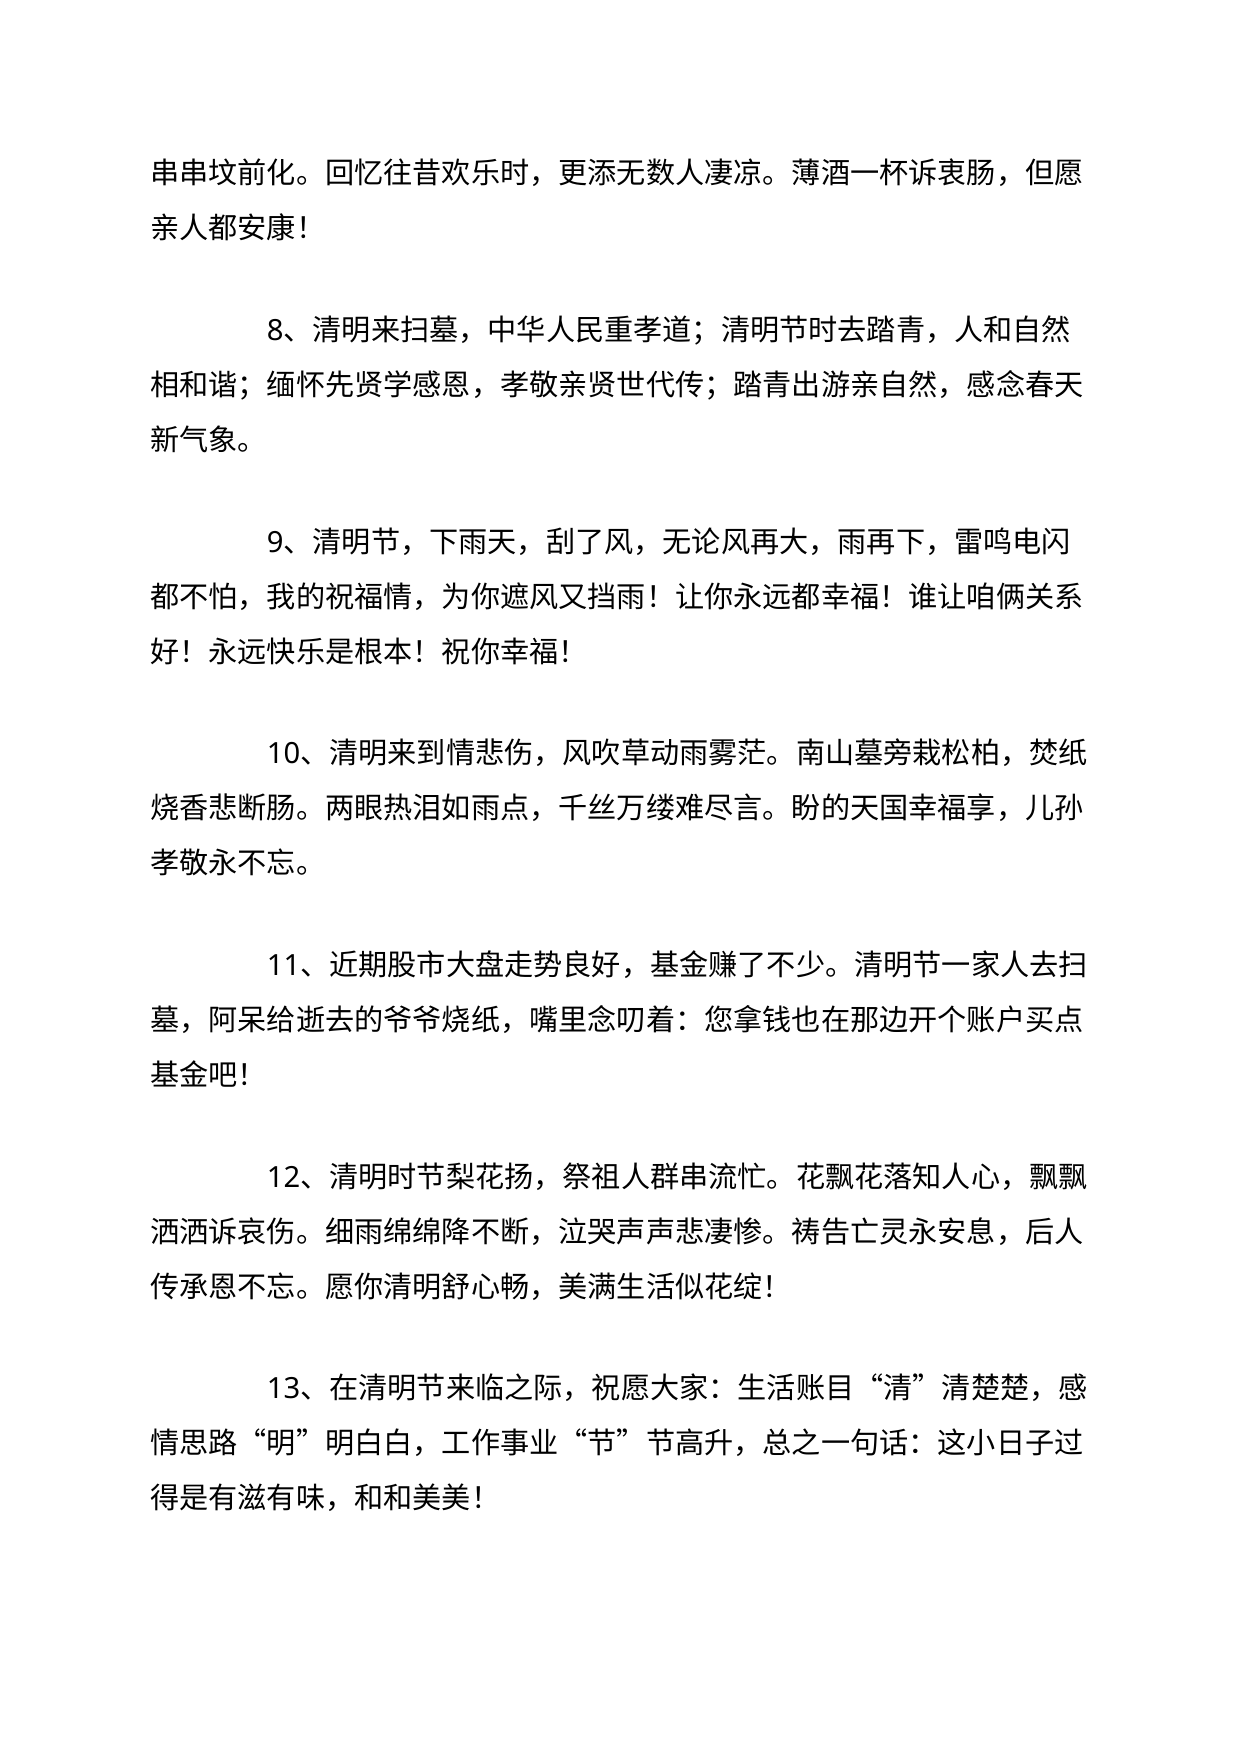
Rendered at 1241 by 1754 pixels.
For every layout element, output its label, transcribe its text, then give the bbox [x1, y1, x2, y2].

text 8、清明来扫墓，中华人民重孝道；清明节时去踏青，人和自然相和谐；缅怀先贤学感恩，孝敬亲贤世代传；踏青出游亲自然，感念春天新气象。 [150, 307, 1090, 459]
text 12、清明时节梨花扬，祭祖人群串流忙。花飘花落知人心，飘飘洒洒诉哀伤。细雨绵绵降不断，泣哭声声悲凄惨。祷告亡灵永安息，后人传承恩不忘。愿你清明舒心畅，美满生活似花绽！ [150, 1153, 1090, 1306]
text 13、在清明节来临之际，祝愿大家：生活账目“清”清楚楚，感情思路“明”明白白，工作事业“节”节高升，总之一句话：这小日子过得是有滋有味，和和美美！ [150, 1365, 1090, 1517]
text 9、清明节，下雨天，刮了风，无论风再大，雨再下，雷鸣电闪都不怕，我的祝福情，为你遮风又挡雨！让你永远都幸福！谁让咱俩关系好！永远快乐是根本！祝你幸福！ [150, 518, 1090, 671]
text 10、清明来到情悲伤，风吹草动雨雾茫。南山墓旁栽松柏，焚纸烧香悲断肠。两眼热泪如雨点，千丝万缕难尽言。盼的天国幸福享，儿孙孝敬永不忘。 [150, 730, 1090, 882]
text 11、近期股市大盘走势良好，基金赚了不少。清明节一家人去扫墓，阿呆给逝去的爷爷烧纸，嘴里念叨着：您拿钱也在那边开个账户买点基金吧！ [150, 942, 1090, 1094]
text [150, 150, 1090, 247]
